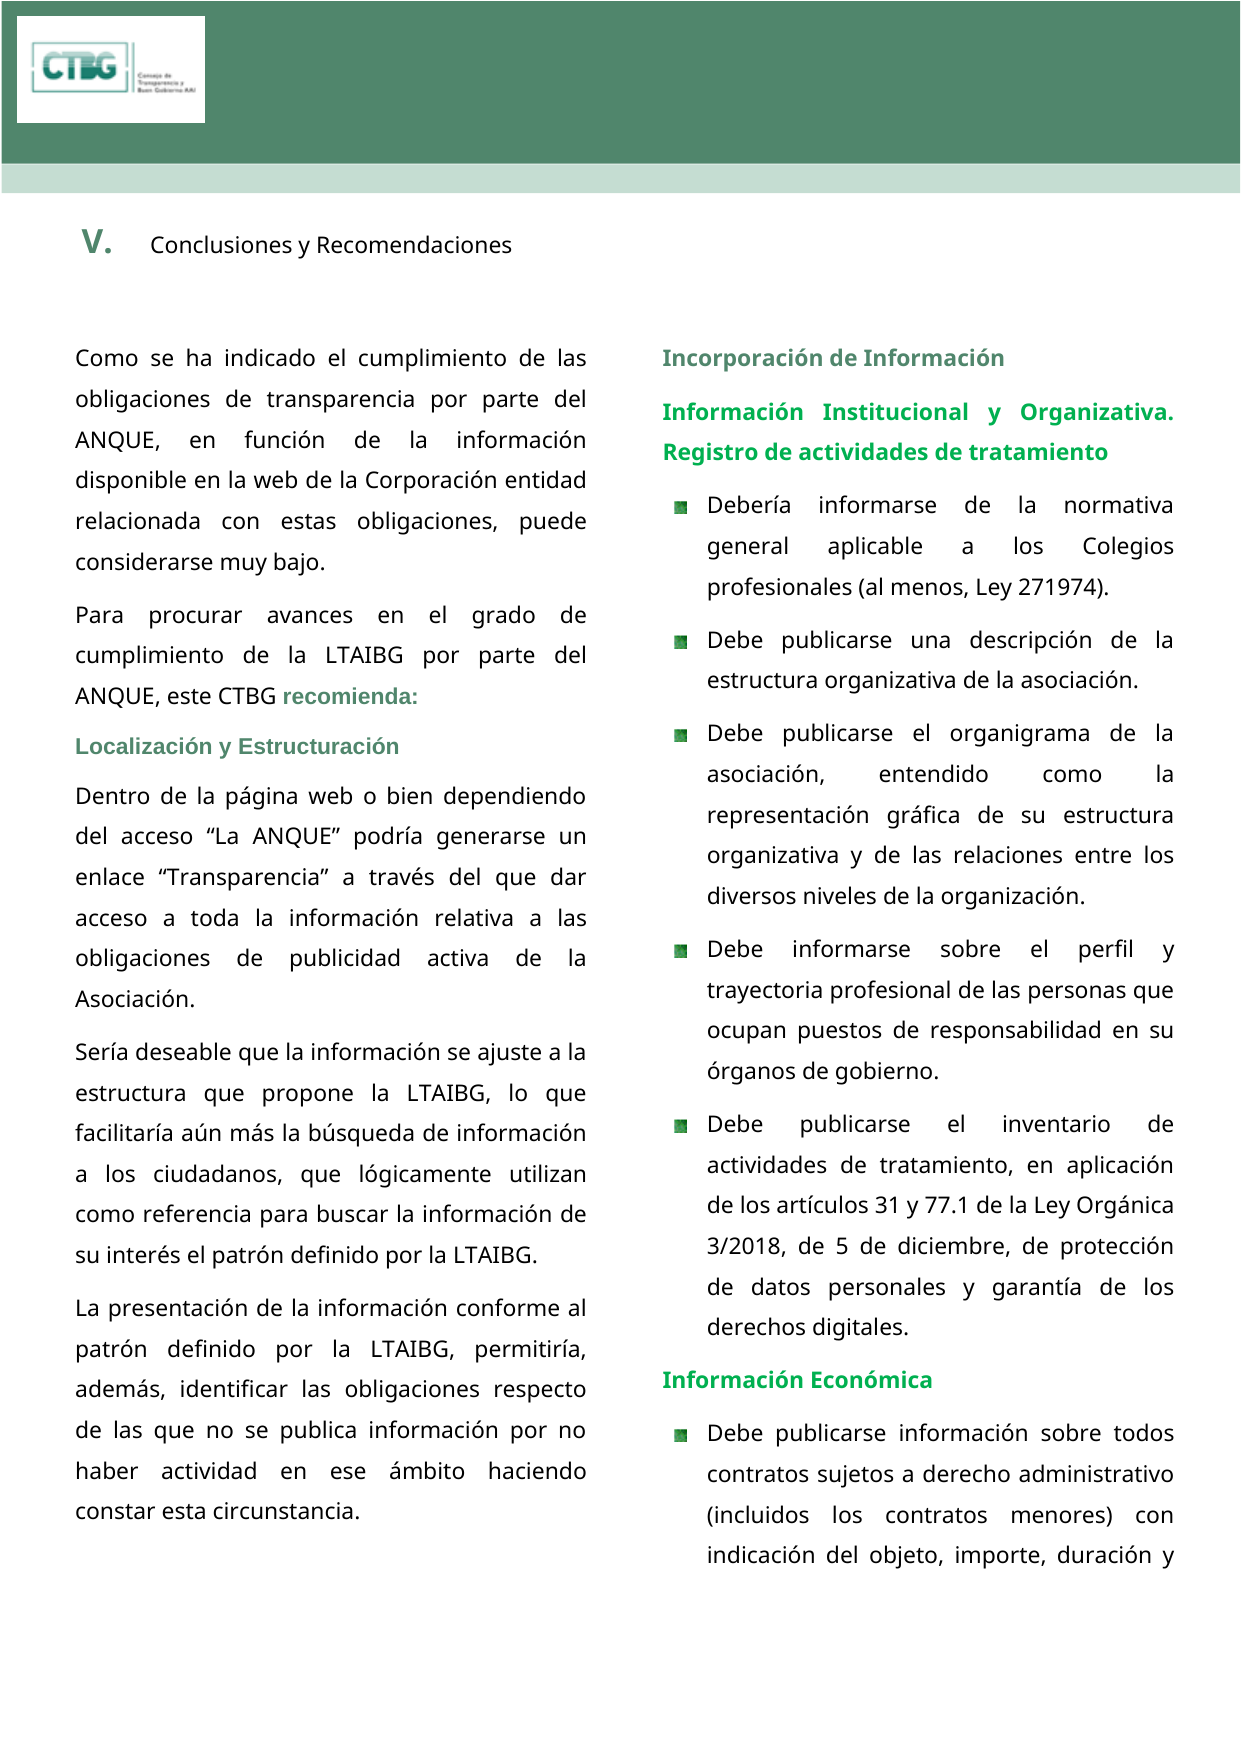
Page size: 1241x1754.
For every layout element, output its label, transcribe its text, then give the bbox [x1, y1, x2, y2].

picture [670, 940, 687, 958]
list Debería informarse de la normativa general aplicable a los Colegios profesionales (al menos, Ley 271974). [669, 489, 1174, 602]
subtitle Localización y Estructuración [75, 733, 587, 759]
list Debe publicarse el inventario de actividades de tratamiento, en aplicación de los artículos 31 y 77.1 de la Ley Orgánica 3/2018, de 5 de diciembre, de protección de datos personales y garantía de los derechos digitales. [669, 1108, 1174, 1342]
subtitle Incorporación de Información [662, 342, 1174, 374]
text Sería deseable que la información se ajuste a la estructura que propone la LTAIBG, lo que facilitaría aún más la búsqueda de información a los ciudadanos, que lógicamente utilizan como referencia para buscar la información de su interés el patrón definido por la LTAIBG. [75, 1036, 587, 1270]
picture [670, 1425, 687, 1442]
text Información Institucional y Organizativa. Registro de actividades de tratamiento [662, 396, 1174, 467]
picture [670, 497, 687, 514]
text Información Económica [662, 1364, 1174, 1396]
text Dentro de la página web o bien dependiendo del acceso “La ANQUE” podría generarse un enlace “Transparencia” a través del que dar acceso a toda la información relativa a las obligaciones de publicidad activa de la Asociación. [75, 780, 587, 1014]
list Debe publicarse una descripción de la estructura organizativa de la asociación. [669, 624, 1174, 696]
picture [670, 725, 687, 742]
text Para procurar avances en el grado de cumplimiento de la LTAIBG por parte del ANQUE, este CTBG recomienda: [75, 599, 587, 711]
list Debe publicarse el organigrama de la asociación, entendido como la representación gráfica de su estructura organizativa y de las relaciones entre los diversos niveles de la organización. [669, 717, 1174, 911]
list Debe informarse sobre el perfil y trayectoria profesional de las personas que ocupan puestos de responsabilidad en su órganos de gobierno. [669, 933, 1174, 1086]
picture [670, 1115, 687, 1133]
text La presentación de la información conforme al patrón definido por la LTAIBG, permitiría, además, identificar las obligaciones respecto de las que no se publica información por no haber actividad en ese ámbito haciendo constar esta circunstancia. [75, 1292, 587, 1527]
text Como se ha indicado el cumplimiento de las obligaciones de transparencia por parte del ANQUE, en función de la información disponible en la web de la Corporación entidad relacionada con estas obligaciones, puede considerarse muy bajo. [75, 342, 587, 577]
picture [670, 631, 687, 649]
